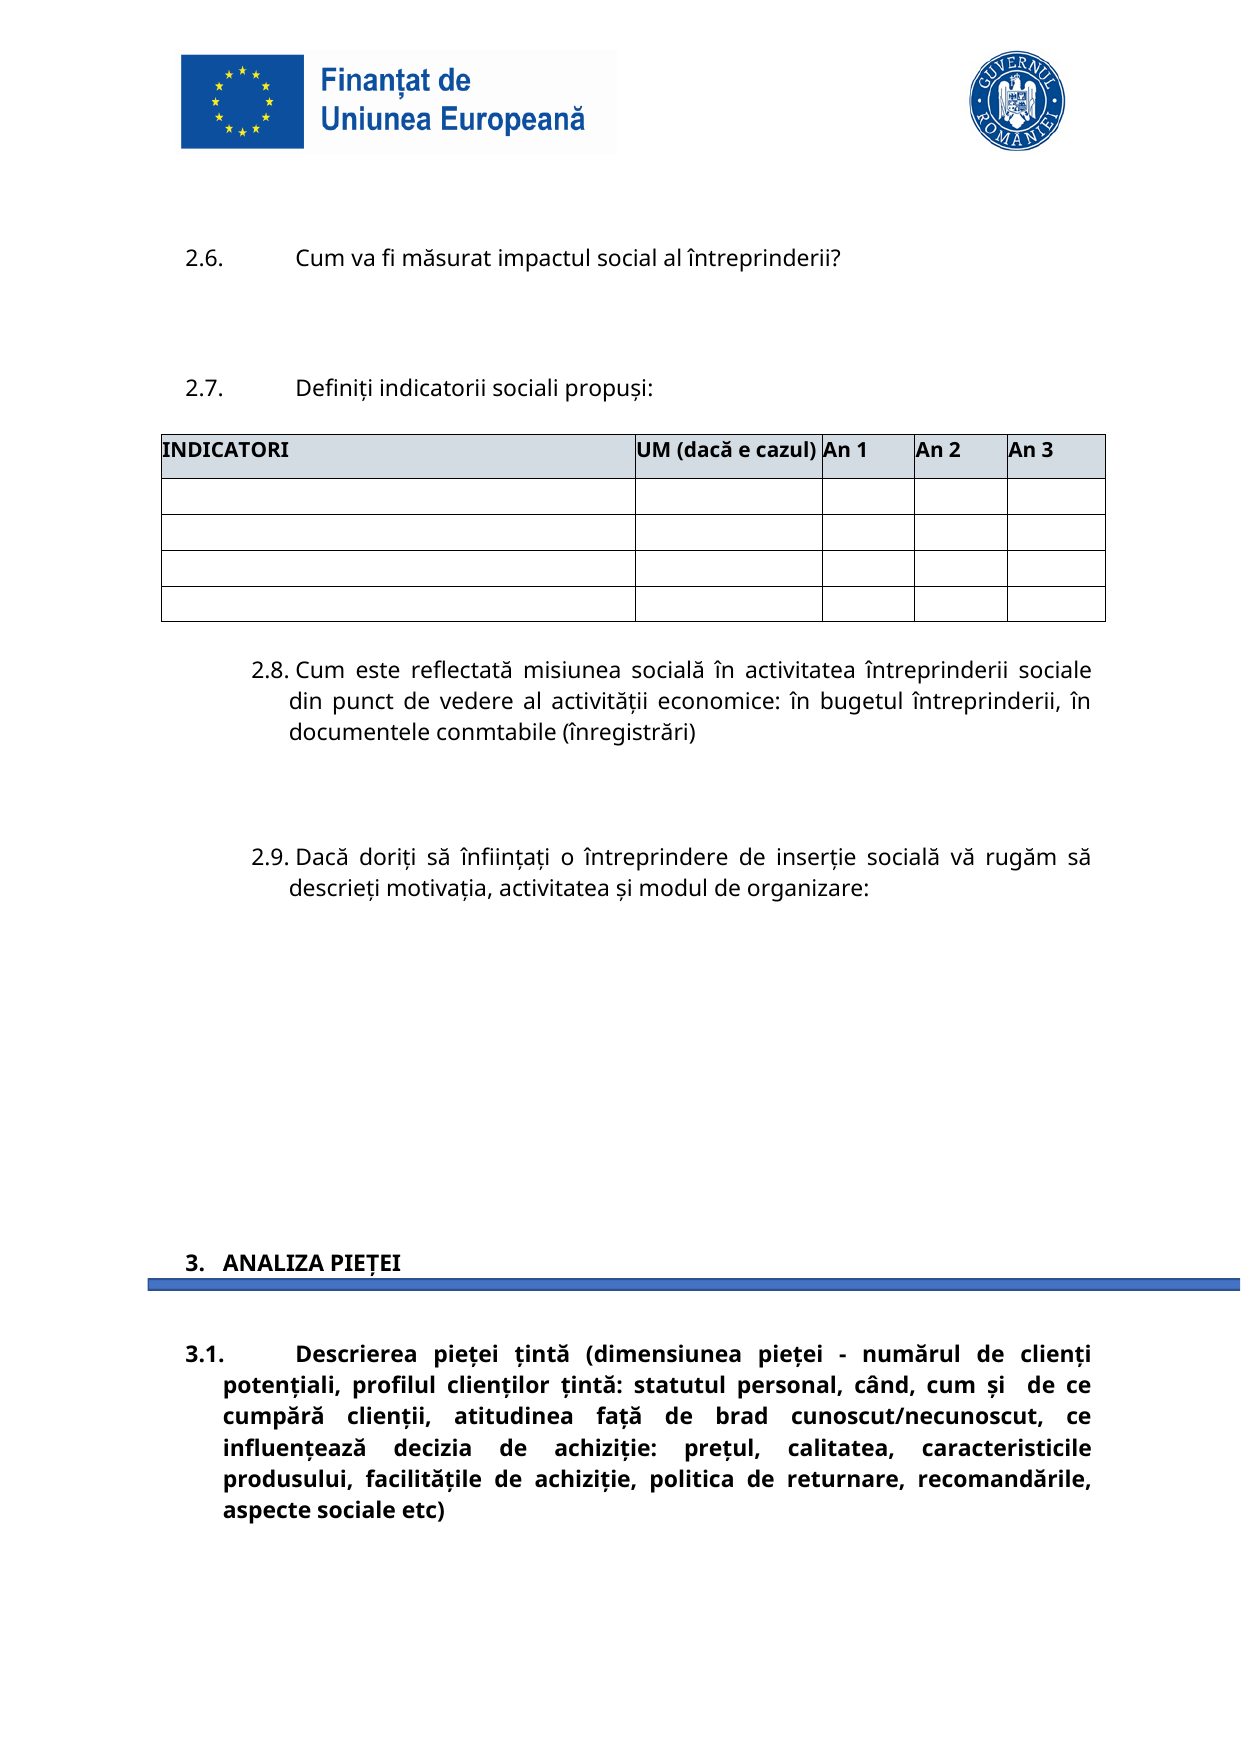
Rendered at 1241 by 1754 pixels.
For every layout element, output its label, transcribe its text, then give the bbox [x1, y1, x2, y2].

table_cell [162, 551, 635, 586]
table_cell [162, 515, 635, 550]
table_cell [1008, 515, 1105, 550]
table_cell [162, 479, 635, 514]
table_cell [823, 551, 914, 586]
table_header An 1 [823, 435, 914, 478]
list Descrierea pieței țintă (dimensiunea pieței - numărul de clienți potențiali, profilul clienților țintă: statutul personal, când, cum și de ce cumpără clienții, atitudinea față de brad cunoscut/necunoscut, ce influențează decizia de achiziție: prețul, calitatea, caracteristicile produsului, facilitățile de achiziție, politica de returnare, recomandările, aspecte sociale etc) [185, 1338, 1093, 1525]
table_header UM (dacă e cazul) [636, 435, 822, 478]
table_header An 3 [1008, 435, 1105, 478]
list ANALIZA PIEȚEI [185, 1247, 1093, 1278]
picture [147, 1278, 1241, 1291]
table_cell [915, 587, 1007, 621]
table_cell [1008, 587, 1105, 621]
table_cell [915, 515, 1007, 550]
list Cum este reflectată misiunea socială în activitatea întreprinderii sociale din punct de vedere al activității economice: în bugetul întreprinderii, în documentele conmtabile (înregistrări) [251, 653, 1093, 747]
table_cell [1008, 551, 1105, 586]
table_header INDICATORI [162, 435, 635, 478]
list Definiți indicatorii sociali propuși: [185, 372, 1093, 403]
table_cell [823, 479, 914, 514]
list Cum va fi măsurat impactul social al întreprinderii? [185, 242, 1093, 273]
table_cell [823, 587, 914, 621]
table_cell [636, 479, 822, 514]
table_cell [823, 515, 914, 550]
table_cell [915, 479, 1007, 514]
table_cell [915, 551, 1007, 586]
list Dacă doriți să înființați o întreprindere de inserție socială vă rugăm să descrieți motivația, activitatea și modul de organizare: [251, 841, 1093, 903]
table_cell [636, 587, 822, 621]
table_cell [1008, 479, 1105, 514]
table_cell [636, 515, 822, 550]
picture [951, 26, 1084, 168]
table_header An 2 [915, 435, 1007, 478]
table_cell [636, 551, 822, 586]
table_cell [162, 587, 635, 621]
